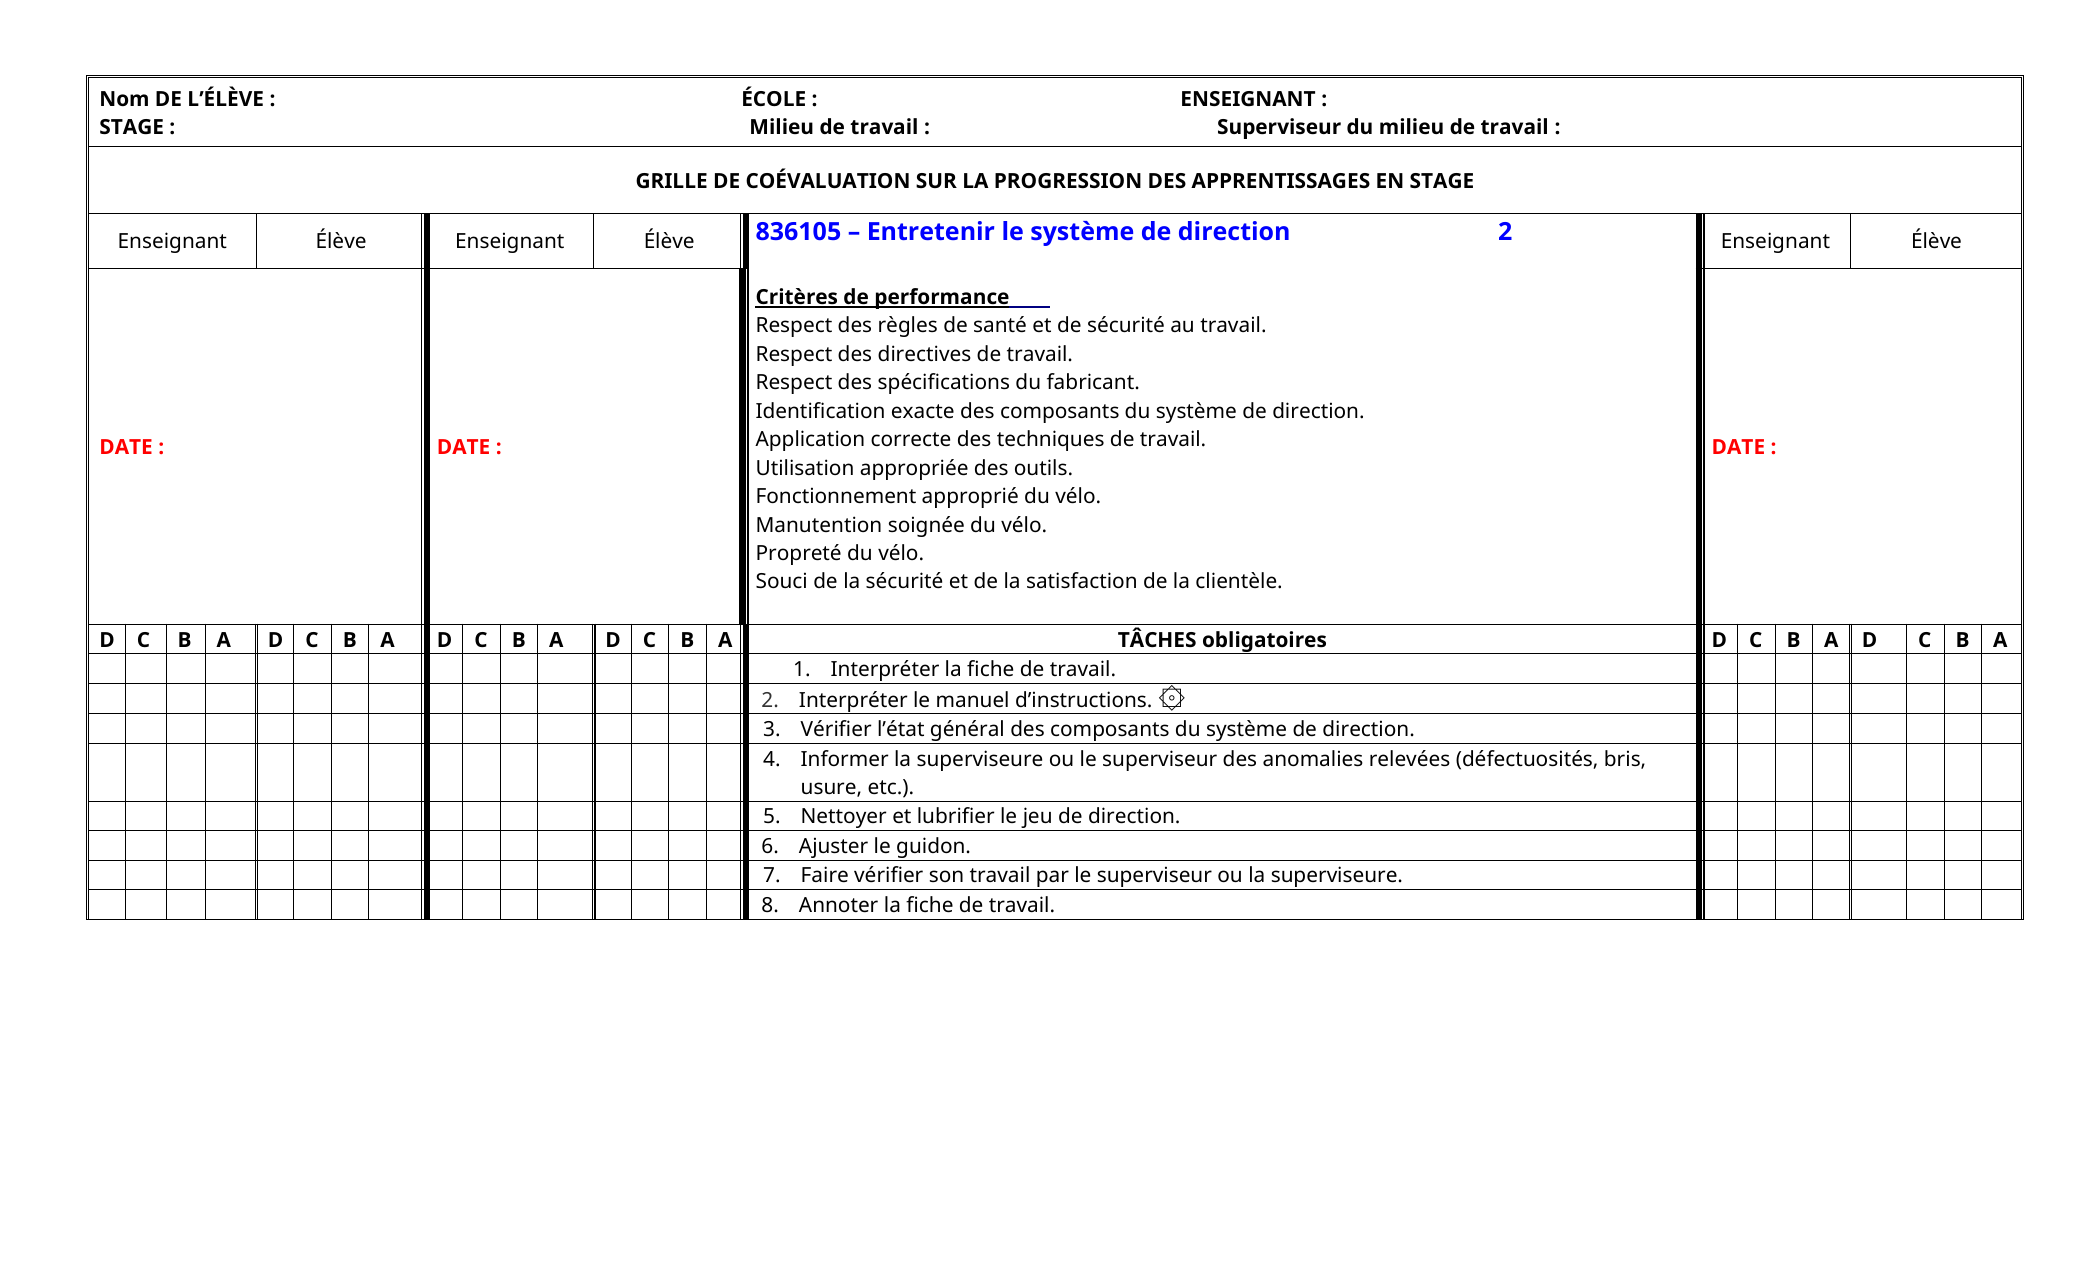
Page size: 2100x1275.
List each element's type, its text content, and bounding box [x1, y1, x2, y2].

table_cell DATE : [1705, 269, 2021, 624]
table_cell [1852, 831, 1906, 859]
table_cell [1738, 654, 1775, 683]
table_cell [596, 684, 631, 713]
table_cell [206, 831, 255, 859]
table_cell [632, 714, 668, 743]
table_cell [167, 654, 205, 683]
table_cell C [463, 625, 500, 653]
table_cell [707, 802, 740, 830]
table_cell [707, 861, 740, 889]
table_cell [463, 890, 500, 918]
table_cell [463, 861, 500, 889]
table_cell [463, 684, 500, 713]
table_cell Enseignant [1705, 214, 1850, 268]
table_cell [538, 684, 592, 713]
table_cell [538, 714, 592, 743]
table_cell [430, 684, 462, 713]
table_cell D [1705, 625, 1737, 653]
table_cell [1852, 684, 1906, 713]
table_cell [1705, 861, 1737, 889]
table_cell [1982, 654, 2021, 683]
table_cell Élève [257, 214, 421, 268]
table_cell [1813, 714, 1849, 743]
table_cell [126, 802, 166, 830]
table_cell [89, 714, 125, 743]
table_cell [669, 861, 706, 889]
table_cell [369, 831, 421, 859]
table_cell GRILLE DE COÉVALUATION SUR EN STAGE [89, 147, 2021, 213]
table_cell [632, 654, 668, 683]
table_cell [596, 890, 631, 918]
table_cell [167, 744, 205, 801]
table_cell [1776, 831, 1812, 859]
table_cell [538, 890, 592, 918]
table_cell [1907, 831, 1944, 859]
table_cell Nettoyer et lubrifier le jeu de direction. [749, 802, 1696, 830]
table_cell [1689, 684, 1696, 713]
table_cell B [1945, 625, 1981, 653]
table_cell B [1776, 625, 1812, 653]
table_cell [1945, 714, 1981, 743]
table_cell [1945, 802, 1981, 830]
table_cell [332, 744, 368, 801]
table_cell [1907, 861, 1944, 889]
table_cell [1776, 861, 1812, 889]
table_cell [89, 684, 125, 713]
table_cell Élève [594, 214, 740, 268]
table_cell [1945, 654, 1981, 683]
table_cell [206, 890, 255, 918]
table_cell D [596, 625, 631, 653]
table_cell [1776, 890, 1812, 918]
table_cell [258, 861, 293, 889]
table_cell [332, 714, 368, 743]
table_cell [538, 802, 592, 830]
table_cell [430, 744, 462, 801]
table_cell [538, 744, 592, 801]
table_cell [89, 890, 125, 918]
table_cell [1813, 684, 1849, 713]
table_cell [501, 684, 537, 713]
table_cell [1776, 684, 1812, 713]
table_cell [707, 684, 740, 713]
table_cell B [332, 625, 368, 653]
table_cell [1852, 654, 1906, 683]
table_cell [126, 744, 166, 801]
table_cell [1738, 831, 1775, 859]
table_cell [258, 684, 293, 713]
table_cell [501, 861, 537, 889]
table_cell [294, 802, 331, 830]
table_cell [332, 654, 368, 683]
table_cell [430, 802, 462, 830]
table_cell [596, 802, 631, 830]
table_cell [1705, 744, 1737, 801]
table_cell [1738, 684, 1775, 713]
table_cell [1813, 831, 1849, 859]
table_cell [167, 831, 205, 859]
table_cell [1705, 890, 1737, 918]
table_cell [501, 831, 537, 859]
table_cell [430, 831, 462, 859]
table_cell C [1907, 625, 1944, 653]
table_cell [1982, 831, 2021, 859]
table_cell Informer la superviseure ou le superviseur des anomalies relevées (défectuosités, bris, usure, etc.). [749, 744, 1696, 801]
table_cell [89, 802, 125, 830]
table_cell [707, 890, 740, 918]
table_cell [669, 890, 706, 918]
table_cell B [669, 625, 706, 653]
table_cell A [1982, 625, 2021, 653]
table_cell B [501, 625, 537, 653]
table_cell [463, 744, 500, 801]
table_cell [1945, 890, 1981, 918]
table_cell [1852, 861, 1906, 889]
table_cell [89, 744, 125, 801]
table_cell [501, 890, 537, 918]
table_cell [463, 714, 500, 743]
table_cell [294, 831, 331, 859]
table_cell [1813, 744, 1849, 801]
table_cell [669, 831, 706, 859]
table_cell [1705, 831, 1737, 859]
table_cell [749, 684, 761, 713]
table_cell [206, 714, 255, 743]
table_cell [126, 890, 166, 918]
table_cell [1813, 802, 1849, 830]
table_cell 836105 – Entretenir le système de direction 2 Critères de performance Respect des règles de santé et de sécurité au travail. Respect des directives de travail. Respect des spécifications du fabricant. Identification exacte des composants du système de direction. Application correcte des techniques de travail. Utilisation appropriée des outils. Fonctionnement approprié du vélo. Manutention soignée du vélo. Propreté du vélo. Souci de la sécurité et de la satisfaction de la clientèle. [749, 214, 1696, 624]
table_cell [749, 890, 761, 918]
table_cell [1982, 684, 2021, 713]
table_cell [1852, 714, 1906, 743]
table_cell [369, 654, 421, 683]
table_cell [1705, 802, 1737, 830]
table_cell [707, 744, 740, 801]
table_cell [126, 714, 166, 743]
table_cell [1982, 890, 2021, 918]
table_cell [332, 831, 368, 859]
table_cell [167, 684, 205, 713]
table_cell [332, 890, 368, 918]
table_cell [167, 714, 205, 743]
table_cell [430, 714, 462, 743]
table_cell [501, 654, 537, 683]
table_cell [332, 861, 368, 889]
table_cell [206, 861, 255, 889]
table_cell DATE : [430, 269, 739, 624]
table_cell A [538, 625, 592, 653]
table_cell [632, 861, 668, 889]
table_cell [463, 831, 500, 859]
table_cell [1852, 802, 1906, 830]
table_cell D [430, 625, 462, 653]
table_cell A [707, 625, 740, 653]
table_cell [669, 654, 706, 683]
table_cell [294, 890, 331, 918]
table_cell [596, 654, 631, 683]
table_cell [1945, 744, 1981, 801]
table_cell [294, 654, 331, 683]
table_cell [369, 744, 421, 801]
table_cell Vérifier l’état général des composants du système de direction. [749, 714, 1696, 743]
table_cell [632, 831, 668, 859]
table_cell [669, 684, 706, 713]
table_cell [1776, 714, 1812, 743]
table_cell [89, 831, 125, 859]
table_cell D [1852, 625, 1906, 653]
table_cell [258, 744, 293, 801]
table_cell Élève [1851, 214, 2021, 268]
table_cell Interpréter la fiche de travail. [749, 654, 1696, 683]
table_cell [167, 802, 205, 830]
table_cell [538, 831, 592, 859]
table_cell [430, 890, 462, 918]
table_cell [1852, 890, 1906, 918]
table_cell [89, 861, 125, 889]
table_cell D [89, 625, 125, 653]
table_cell [258, 802, 293, 830]
table_cell [1738, 802, 1775, 830]
table_cell [632, 744, 668, 801]
table_cell [332, 802, 368, 830]
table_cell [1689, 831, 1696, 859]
table_cell [1907, 890, 1944, 918]
table_cell [89, 654, 125, 683]
table_cell [632, 802, 668, 830]
table_cell [596, 831, 631, 859]
table_cell [463, 802, 500, 830]
table_cell [1907, 684, 1944, 713]
table_cell [430, 654, 462, 683]
table_cell [369, 861, 421, 889]
table_cell [596, 714, 631, 743]
table_cell [332, 684, 368, 713]
table_cell [1776, 802, 1812, 830]
table_cell [206, 744, 255, 801]
table_cell Faire vérifier son travail par le superviseur ou la superviseure. [749, 861, 1696, 889]
table_cell [1776, 744, 1812, 801]
table_cell [1907, 744, 1944, 801]
table_cell [501, 714, 537, 743]
table_cell [538, 861, 592, 889]
table_cell [1907, 654, 1944, 683]
table_cell C [632, 625, 668, 653]
table_cell [1982, 744, 2021, 801]
table_cell [1907, 802, 1944, 830]
table_cell [1738, 744, 1775, 801]
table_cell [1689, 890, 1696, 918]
table_cell [1705, 684, 1737, 713]
table_cell [669, 714, 706, 743]
table_cell [258, 831, 293, 859]
table_cell [369, 890, 421, 918]
table_cell [1813, 654, 1849, 683]
table_cell [1705, 654, 1737, 683]
table_cell [294, 861, 331, 889]
table_cell [1813, 890, 1849, 918]
table_cell C [126, 625, 166, 653]
table_cell [206, 654, 255, 683]
table_cell [206, 802, 255, 830]
table_cell [1982, 802, 2021, 830]
table_cell [1776, 654, 1812, 683]
table_cell C [1738, 625, 1775, 653]
table_cell [1982, 714, 2021, 743]
table_cell [126, 684, 166, 713]
table_cell [258, 714, 293, 743]
table_cell [369, 802, 421, 830]
table_cell [596, 744, 631, 801]
table_cell [1945, 684, 1981, 713]
table_cell [463, 654, 500, 683]
table_cell [1852, 744, 1906, 801]
table_cell [294, 744, 331, 801]
table_header Nom DE L’ÉLÈVE : ÉCOLE : ENSEIGNANT : STAGE : Milieu de travail : Superviseur du milieu de travail : [89, 78, 2021, 146]
table_cell C [294, 625, 331, 653]
table_cell [258, 890, 293, 918]
table_cell [669, 802, 706, 830]
table_cell Enseignant [89, 214, 256, 268]
table_cell [1738, 861, 1775, 889]
table_cell [1705, 714, 1737, 743]
table_cell A [206, 625, 255, 653]
table_cell [294, 684, 331, 713]
table_cell [1982, 861, 2021, 889]
table_cell DATE : [89, 269, 421, 624]
table_cell [707, 714, 740, 743]
table_cell [707, 654, 740, 683]
table_cell [669, 744, 706, 801]
table_cell [632, 684, 668, 713]
table_cell [1813, 861, 1849, 889]
table_cell [206, 684, 255, 713]
table_cell A [369, 625, 421, 653]
table_cell Enseignant [430, 214, 593, 268]
table_cell [258, 654, 293, 683]
table_cell [126, 831, 166, 859]
table_cell B [167, 625, 205, 653]
table_cell [430, 861, 462, 889]
table_cell [1907, 714, 1944, 743]
table_cell [707, 831, 740, 859]
table_cell [1738, 890, 1775, 918]
table_cell [126, 861, 166, 889]
table_cell A [1813, 625, 1849, 653]
table_cell [294, 714, 331, 743]
table_cell [1945, 831, 1981, 859]
table_cell [596, 861, 631, 889]
table_cell [1945, 861, 1981, 889]
table_cell [167, 861, 205, 889]
table_cell [369, 684, 421, 713]
table_cell [501, 744, 537, 801]
table_cell [126, 654, 166, 683]
table_cell TÂCHES obligatoires [749, 625, 1696, 653]
table_cell [501, 802, 537, 830]
table_cell [632, 890, 668, 918]
table_cell [1738, 714, 1775, 743]
table_cell [538, 654, 592, 683]
table_cell D [258, 625, 293, 653]
table_cell [167, 890, 205, 918]
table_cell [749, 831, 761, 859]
table_cell [369, 714, 421, 743]
